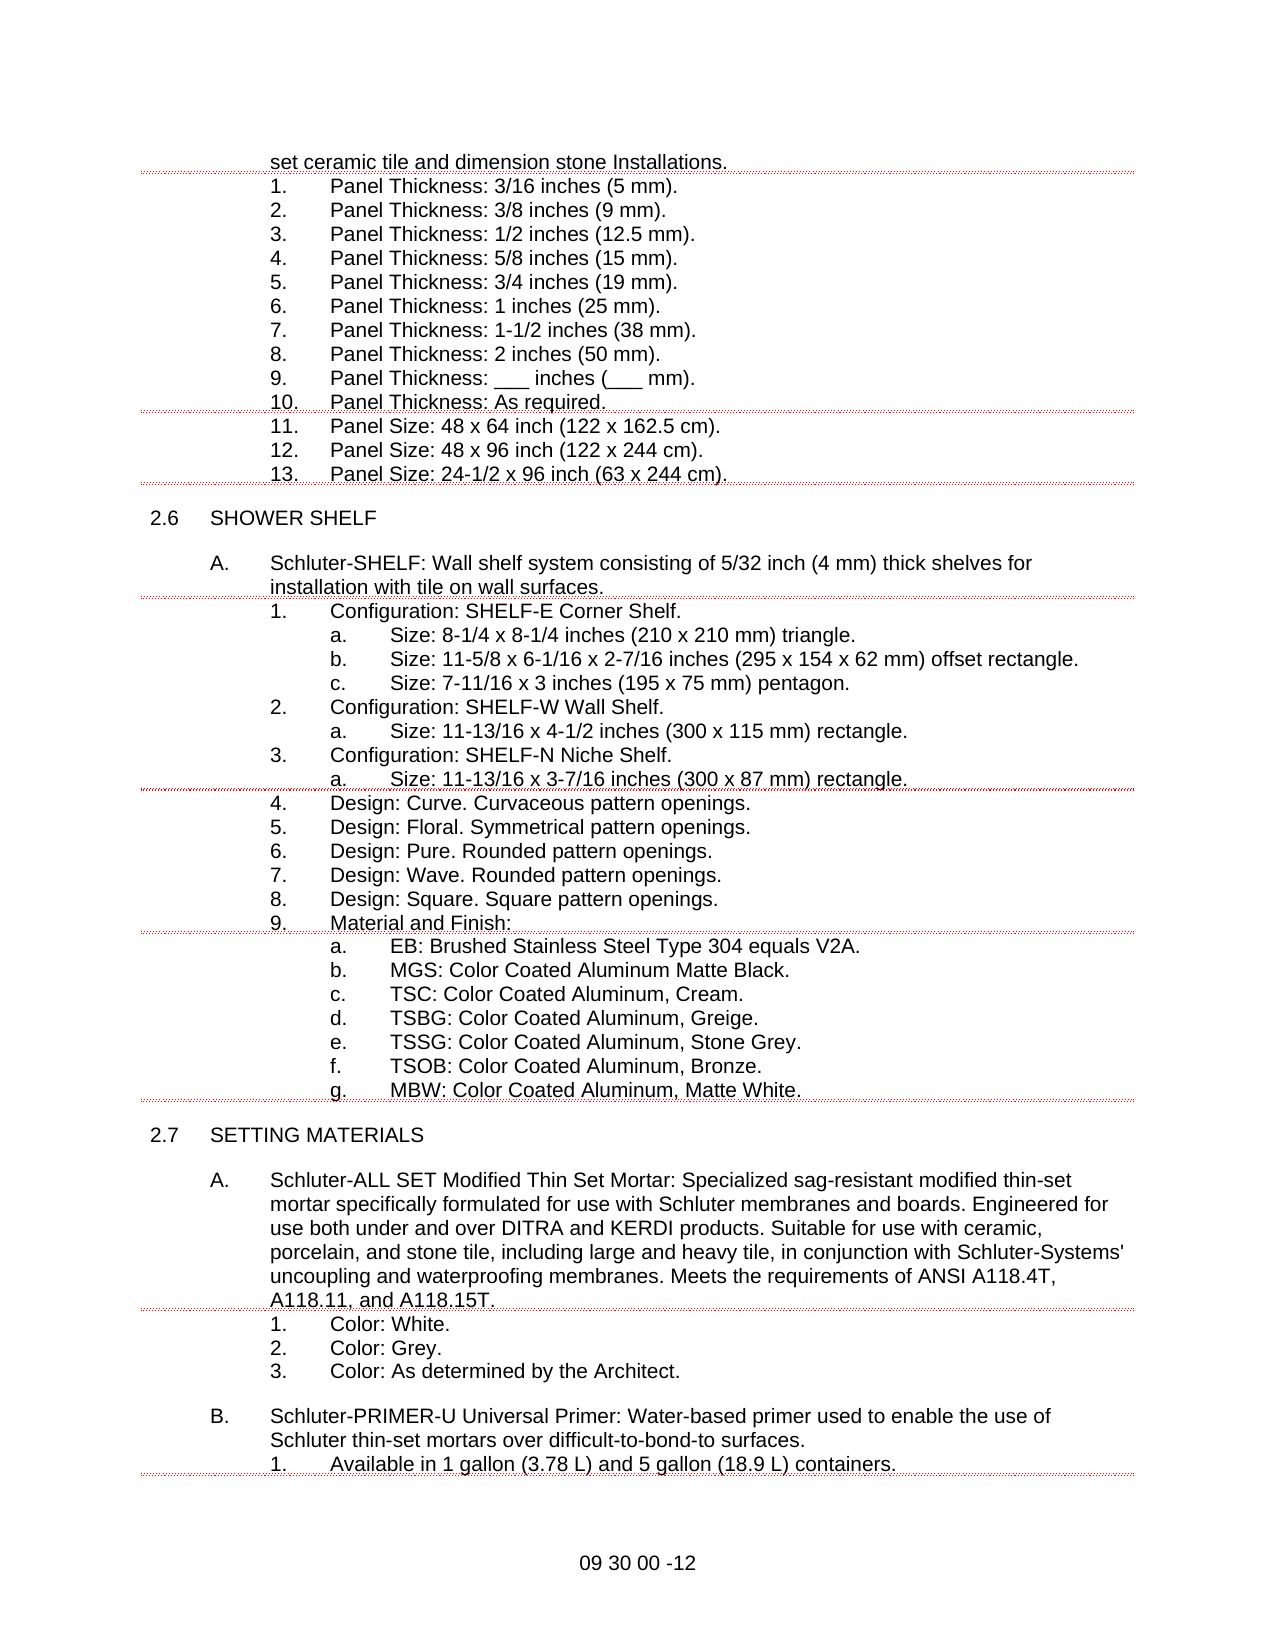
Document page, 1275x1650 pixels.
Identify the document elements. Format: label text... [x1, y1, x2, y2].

list Panel Size: 24-1/2 x 96 inch (63 x 244 cm). [270, 461, 1125, 485]
list Panel Size: 48 x 64 inch (122 x 162.5 cm). [270, 413, 1125, 437]
list Panel Thickness: 1-1/2 inches (38 mm). [270, 318, 1125, 342]
list TSC: Color Coated Aluminum, Cream. [330, 982, 1125, 1006]
list Size: 11-5/8 x 6-1/16 x 2-7/16 inches (295 x 154 x 62 mm) offset rectangle. [330, 647, 1125, 671]
list Design: Pure. Rounded pattern openings. [270, 838, 1125, 862]
list Panel Thickness: 3/8 inches (9 mm). [270, 198, 1125, 222]
list Size: 11-13/16 x 3-7/16 inches (300 x 87 mm) rectangle. [330, 767, 1125, 791]
list Panel Thickness: 3/4 inches (19 mm). [270, 270, 1125, 294]
list EB: Brushed Stainless Steel Type 304 equals V2A. [330, 934, 1125, 958]
list Design: Wave. Rounded pattern openings. [270, 862, 1125, 886]
list MBW: Color Coated Aluminum, Matte White. [330, 1078, 1125, 1102]
list Size: 8-1/4 x 8-1/4 inches (210 x 210 mm) triangle. [330, 623, 1125, 647]
list Material and Finish: [270, 910, 1125, 934]
list Panel Thickness: 5/8 inches (15 mm). [270, 246, 1125, 270]
list MGS: Color Coated Aluminum Matte Black. [330, 958, 1125, 982]
list Panel Thickness: 1/2 inches (12.5 mm). [270, 222, 1125, 246]
list Panel Thickness: 1 inches (25 mm). [270, 294, 1125, 318]
list TSOB: Color Coated Aluminum, Bronze. [330, 1054, 1125, 1078]
list Schluter-PRIMER-U Universal Primer: Water-based primer used to enable the use of Schluter thin-set mortars over difficult-to-bond-to surfaces. [210, 1404, 1125, 1452]
list Panel Size: 48 x 96 inch (122 x 244 cm). [270, 437, 1125, 461]
list SETTING MATERIALS [150, 1123, 1125, 1147]
list Panel Thickness: 2 inches (50 mm). [270, 342, 1125, 366]
list Color: White. [270, 1311, 1125, 1335]
list TSSG: Color Coated Aluminum, Stone Grey. [330, 1030, 1125, 1054]
list SHOWER SHELF [150, 506, 1125, 530]
list Color: As determined by the Architect. [270, 1359, 1125, 1383]
list Panel Thickness: 3/16 inches (5 mm). [270, 174, 1125, 198]
list Configuration: SHELF-E Corner Shelf. [270, 599, 1125, 623]
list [210, 150, 1125, 174]
list Schluter-SHELF: Wall shelf system consisting of 5/32 inch (4 mm) thick shelves for installation with tile on wall surfaces. [210, 551, 1125, 599]
list Configuration: SHELF-N Niche Shelf. [270, 743, 1125, 767]
list Available in 1 gallon (3.78 L) and 5 gallon (18.9 L) containers. [270, 1452, 1125, 1476]
list TSBG: Color Coated Aluminum, Greige. [330, 1006, 1125, 1030]
list Configuration: SHELF-W Wall Shelf. [270, 695, 1125, 719]
list Schluter-ALL SET Modified Thin Set Mortar: Specialized sag-resistant modified thin-set mortar specifically formulated for use with Schluter membranes and boards. Engineered for use both under and over DITRA and KERDI products. Suitable for use with ceramic, porcelain, and stone tile, including large and heavy tile, in conjunction with Schluter-Systems' uncoupling and waterproofing membranes. Meets the requirements of ANSI A118.4T, A118.11, and A118.15T. [210, 1168, 1125, 1311]
list Size: 7-11/16 x 3 inches (195 x 75 mm) pentagon. [330, 671, 1125, 695]
list Panel Thickness: ___ inches (___ mm). [270, 366, 1125, 389]
list Size: 11-13/16 x 4-1/2 inches (300 x 115 mm) rectangle. [330, 719, 1125, 743]
list Design: Floral. Symmetrical pattern openings. [270, 814, 1125, 838]
list Panel Thickness: As required. [270, 389, 1125, 413]
list Design: Square. Square pattern openings. [270, 886, 1125, 910]
list Design: Curve. Curvaceous pattern openings. [270, 791, 1125, 814]
list Color: Grey. [270, 1335, 1125, 1359]
